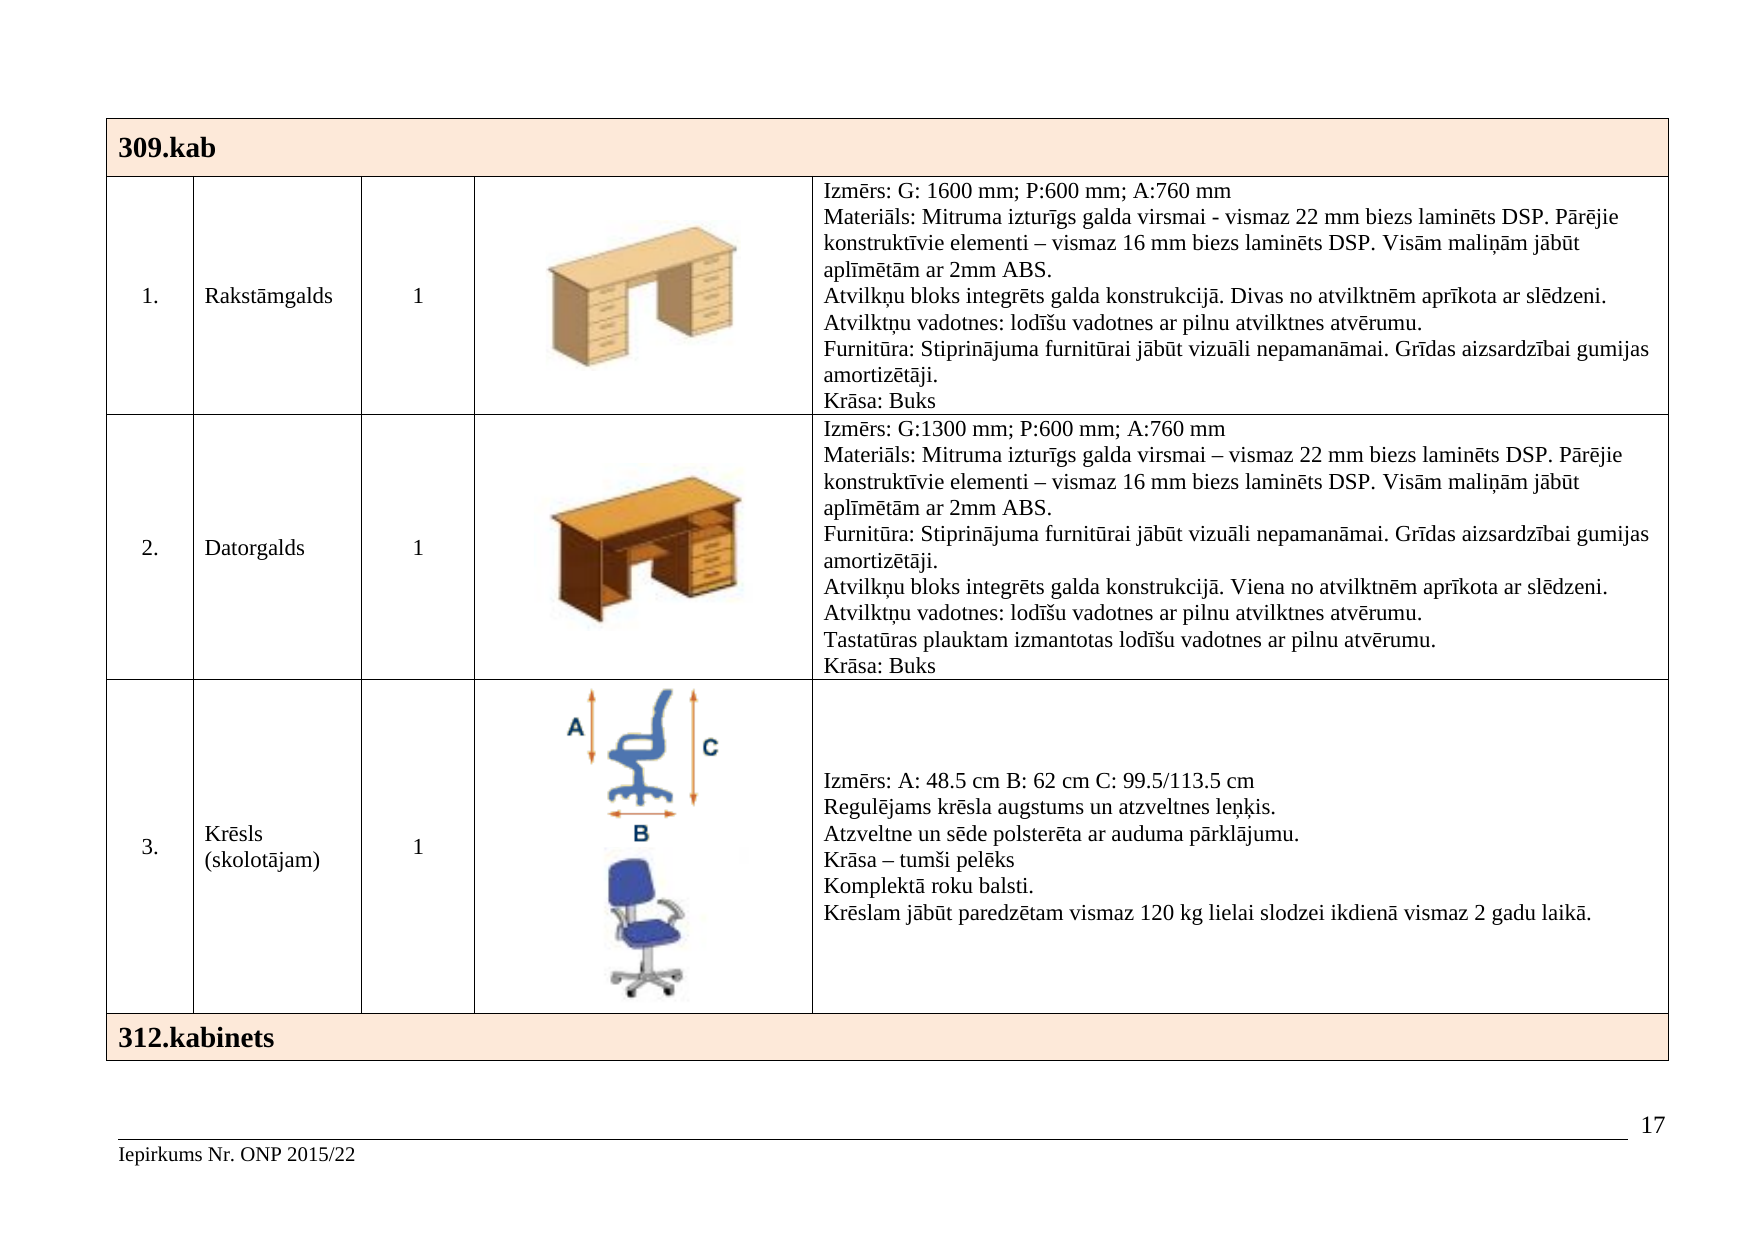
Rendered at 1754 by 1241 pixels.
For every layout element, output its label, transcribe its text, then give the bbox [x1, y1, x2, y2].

table_cell 1. [107, 177, 193, 414]
table_cell 312.kabinets [107, 1014, 1668, 1060]
table_cell [475, 177, 812, 414]
picture [537, 679, 749, 1013]
table_cell [475, 415, 812, 678]
table_cell Izmērs: A: 48.5 cm B: 62 cm C: 99.5/113.5 cm Regulējams krēsla augstums un atzveltnes leņķis. Atzveltne un sēde polsterēta ar auduma pārklājumu. Krāsa – tumši pelēks Komplektā roku balsti. Krēslam jābūt paredzētam vismaz 120 kg lielai slodzei ikdienā vismaz 2 gadu laikā. [813, 680, 1668, 1013]
table_cell 1 [362, 177, 474, 414]
table_cell 2. [107, 415, 193, 678]
table_cell Datorgalds [194, 415, 361, 678]
table_cell 309.kab [107, 119, 1668, 176]
picture [545, 220, 741, 371]
table_cell [727, 680, 812, 1013]
picture [533, 463, 753, 631]
table_cell Izmērs: G: 1600 mm; P:600 mm; A:760 mm Materiāls: Mitruma izturīgs galda virsmai - vismaz 22 mm biezs laminēts DSP. Pārējie konstruktīvie elementi – vismaz 16 mm biezs laminēts DSP. Visām maliņām jābūt aplīmētām ar 2mm ABS. Atvilkņu bloks integrēts galda konstrukcijā. Divas no atvilktnēm aprīkota ar slēdzeni. Atvilktņu vadotnes: lodīšu vadotnes ar pilnu atvilktnes atvērumu. Furnitūra: Stiprinājuma furnitūrai jābūt vizuāli nepamanāmai. Grīdas aizsardzībai gumijas amortizētāji. Krāsa: Buks [813, 177, 1668, 414]
table_cell Izmērs: G:1300 mm; P:600 mm; A:760 mm Materiāls: Mitruma izturīgs galda virsmai – vismaz 22 mm biezs laminēts DSP. Pārējie konstruktīvie elementi – vismaz 16 mm biezs laminēts DSP. Visām maliņām jābūt aplīmētām ar 2mm ABS. Furnitūra: Stiprinājuma furnitūrai jābūt vizuāli nepamanāmai. Grīdas aizsardzībai gumijas amortizētāji. Atvilkņu bloks integrēts galda konstrukcijā. Viena no atvilktnēm aprīkota ar slēdzeni. Atvilktņu vadotnes: lodīšu vadotnes ar pilnu atvilktnes atvērumu. Tastatūras plauktam izmantotas lodīšu vadotnes ar pilnu atvērumu. Krāsa: Buks [813, 415, 1668, 678]
table_cell 1 [362, 680, 474, 1013]
table_cell 3. [107, 680, 193, 1013]
table_cell Rakstāmgalds [194, 177, 361, 414]
table_cell 1 [362, 415, 474, 678]
table_cell [475, 680, 559, 1013]
table_cell Krēsls (skolotājam) [194, 680, 361, 1013]
